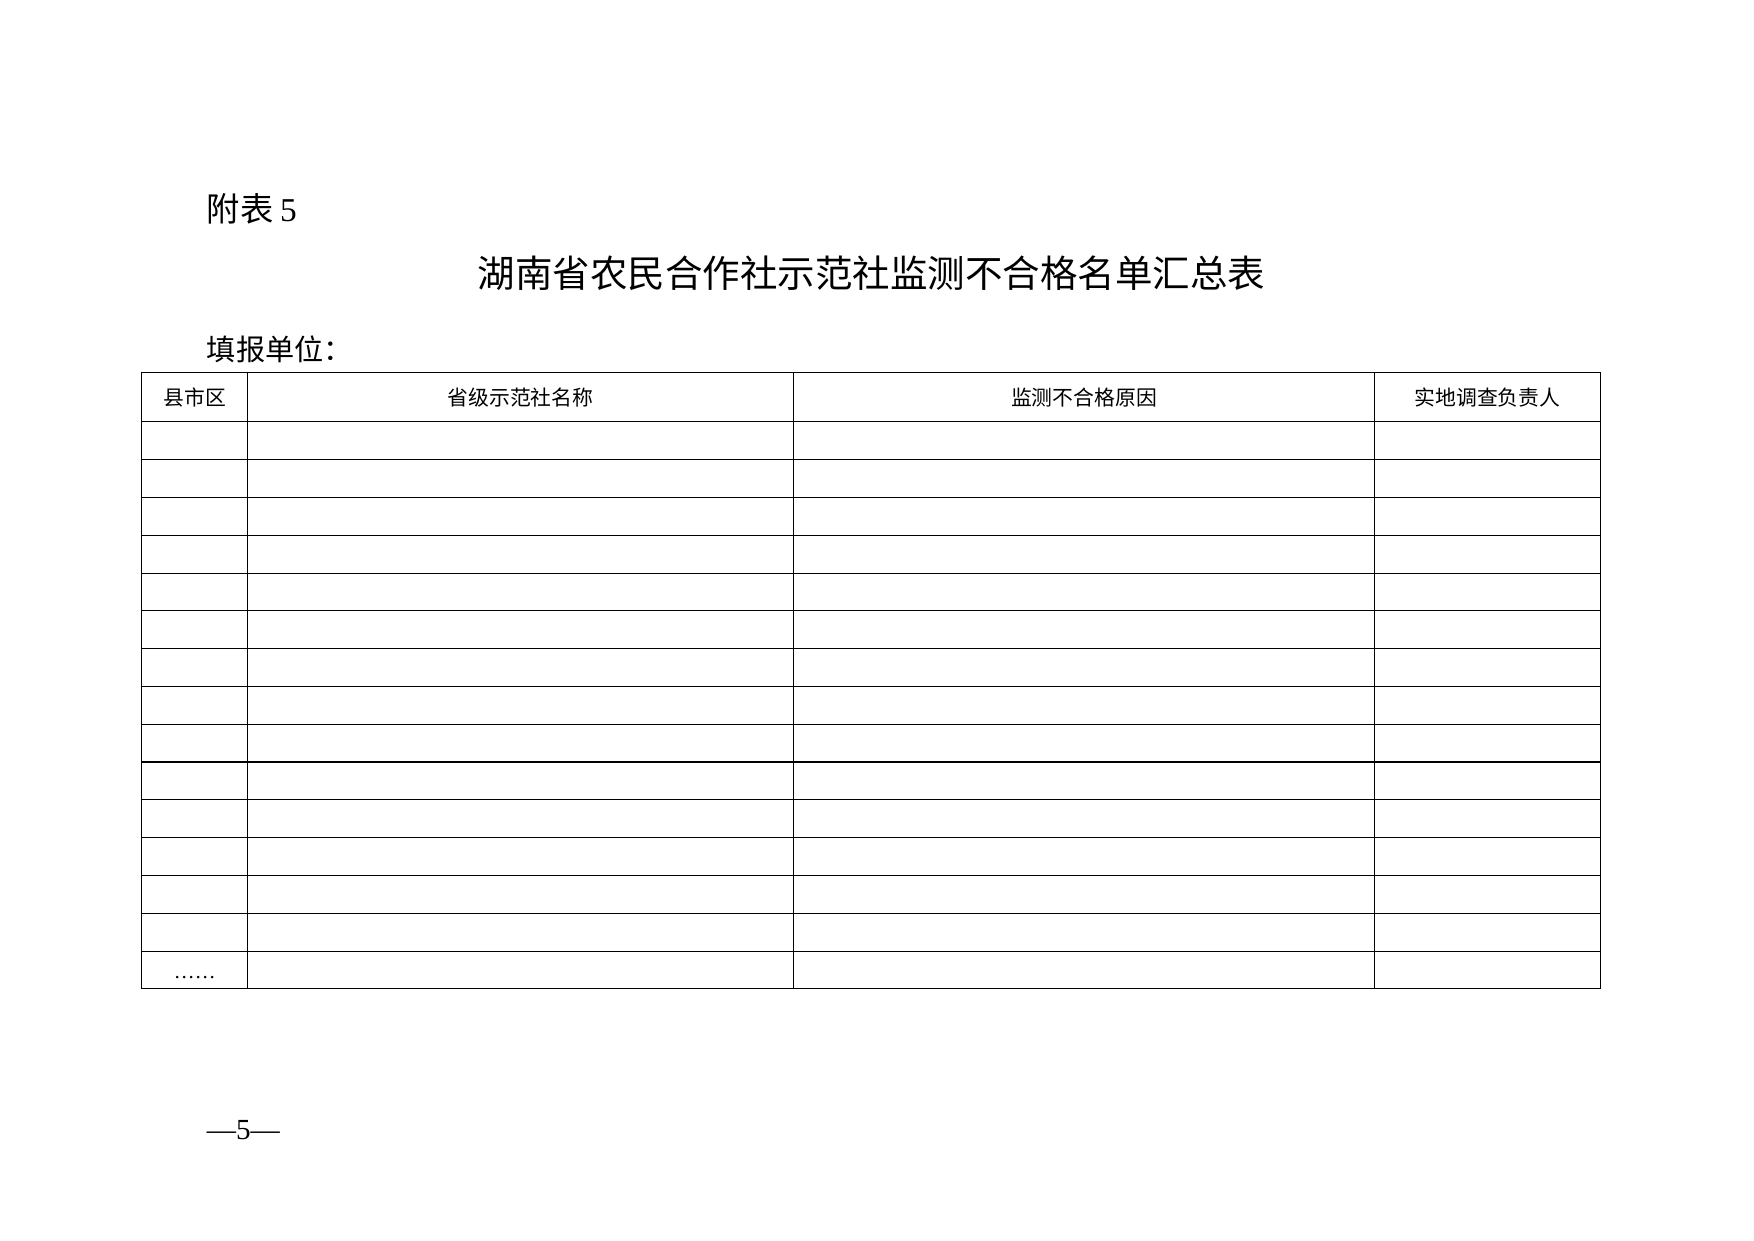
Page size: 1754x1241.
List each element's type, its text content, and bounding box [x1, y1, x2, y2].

table_cell [794, 536, 1374, 572]
table_cell [142, 649, 247, 686]
text 湖南省农民合作社示范社监测不合格名单汇总表 [207, 246, 1535, 298]
table_cell [1375, 914, 1600, 951]
table_cell [794, 838, 1374, 875]
table_cell [142, 687, 247, 724]
subtitle 附表5 [207, 171, 1535, 231]
table_cell [248, 460, 793, 497]
table_cell [1375, 725, 1600, 761]
table_header 实地调查负责人 [1375, 373, 1600, 421]
table_cell [142, 763, 247, 799]
table_cell [1375, 498, 1600, 534]
table_cell [248, 687, 793, 724]
table_cell [142, 498, 247, 534]
table_cell [794, 611, 1374, 648]
table_cell [142, 574, 247, 610]
table_cell [1375, 422, 1600, 459]
table_cell [142, 838, 247, 875]
table_cell [142, 460, 247, 497]
table_cell [142, 611, 247, 648]
table_cell [248, 611, 793, 648]
table_cell [142, 536, 247, 572]
table_header 省级示范社名称 [248, 373, 793, 421]
table_cell [248, 725, 793, 761]
table_cell [794, 498, 1374, 534]
table_cell [248, 763, 793, 799]
table_cell [142, 725, 247, 761]
table_cell [1375, 800, 1600, 837]
table_cell [248, 800, 793, 837]
table_cell [794, 422, 1374, 459]
table_cell [794, 460, 1374, 497]
table_cell [794, 649, 1374, 686]
table_cell [1375, 763, 1600, 799]
table_cell [248, 422, 793, 459]
table_cell [794, 574, 1374, 610]
table_cell [794, 876, 1374, 913]
table_cell [794, 725, 1374, 761]
table_cell [1375, 687, 1600, 724]
table_cell [1375, 649, 1600, 686]
table_cell [248, 498, 793, 534]
table_cell [794, 952, 1374, 988]
table_cell [1375, 460, 1600, 497]
table_cell [794, 914, 1374, 951]
table_cell [1375, 876, 1600, 913]
table_cell [1375, 574, 1600, 610]
table_cell [794, 800, 1374, 837]
table_header 县市区 [142, 373, 247, 421]
table_cell [248, 536, 793, 572]
table_cell [248, 838, 793, 875]
table_cell [142, 422, 247, 459]
table_cell [142, 876, 247, 913]
table_cell [794, 763, 1374, 799]
table_cell [248, 914, 793, 951]
text 填报单位： [207, 313, 1535, 372]
table_cell …… [142, 952, 247, 988]
table_cell [1375, 536, 1600, 572]
table_cell [248, 952, 793, 988]
table_cell [142, 800, 247, 837]
table_cell [248, 574, 793, 610]
table_cell [1375, 838, 1600, 875]
table_header 监测不合格原因 [794, 373, 1374, 421]
table_cell [1375, 952, 1600, 988]
table_cell [794, 687, 1374, 724]
table_cell [248, 649, 793, 686]
table_cell [248, 876, 793, 913]
table_cell [142, 914, 247, 951]
table_cell [1375, 611, 1600, 648]
